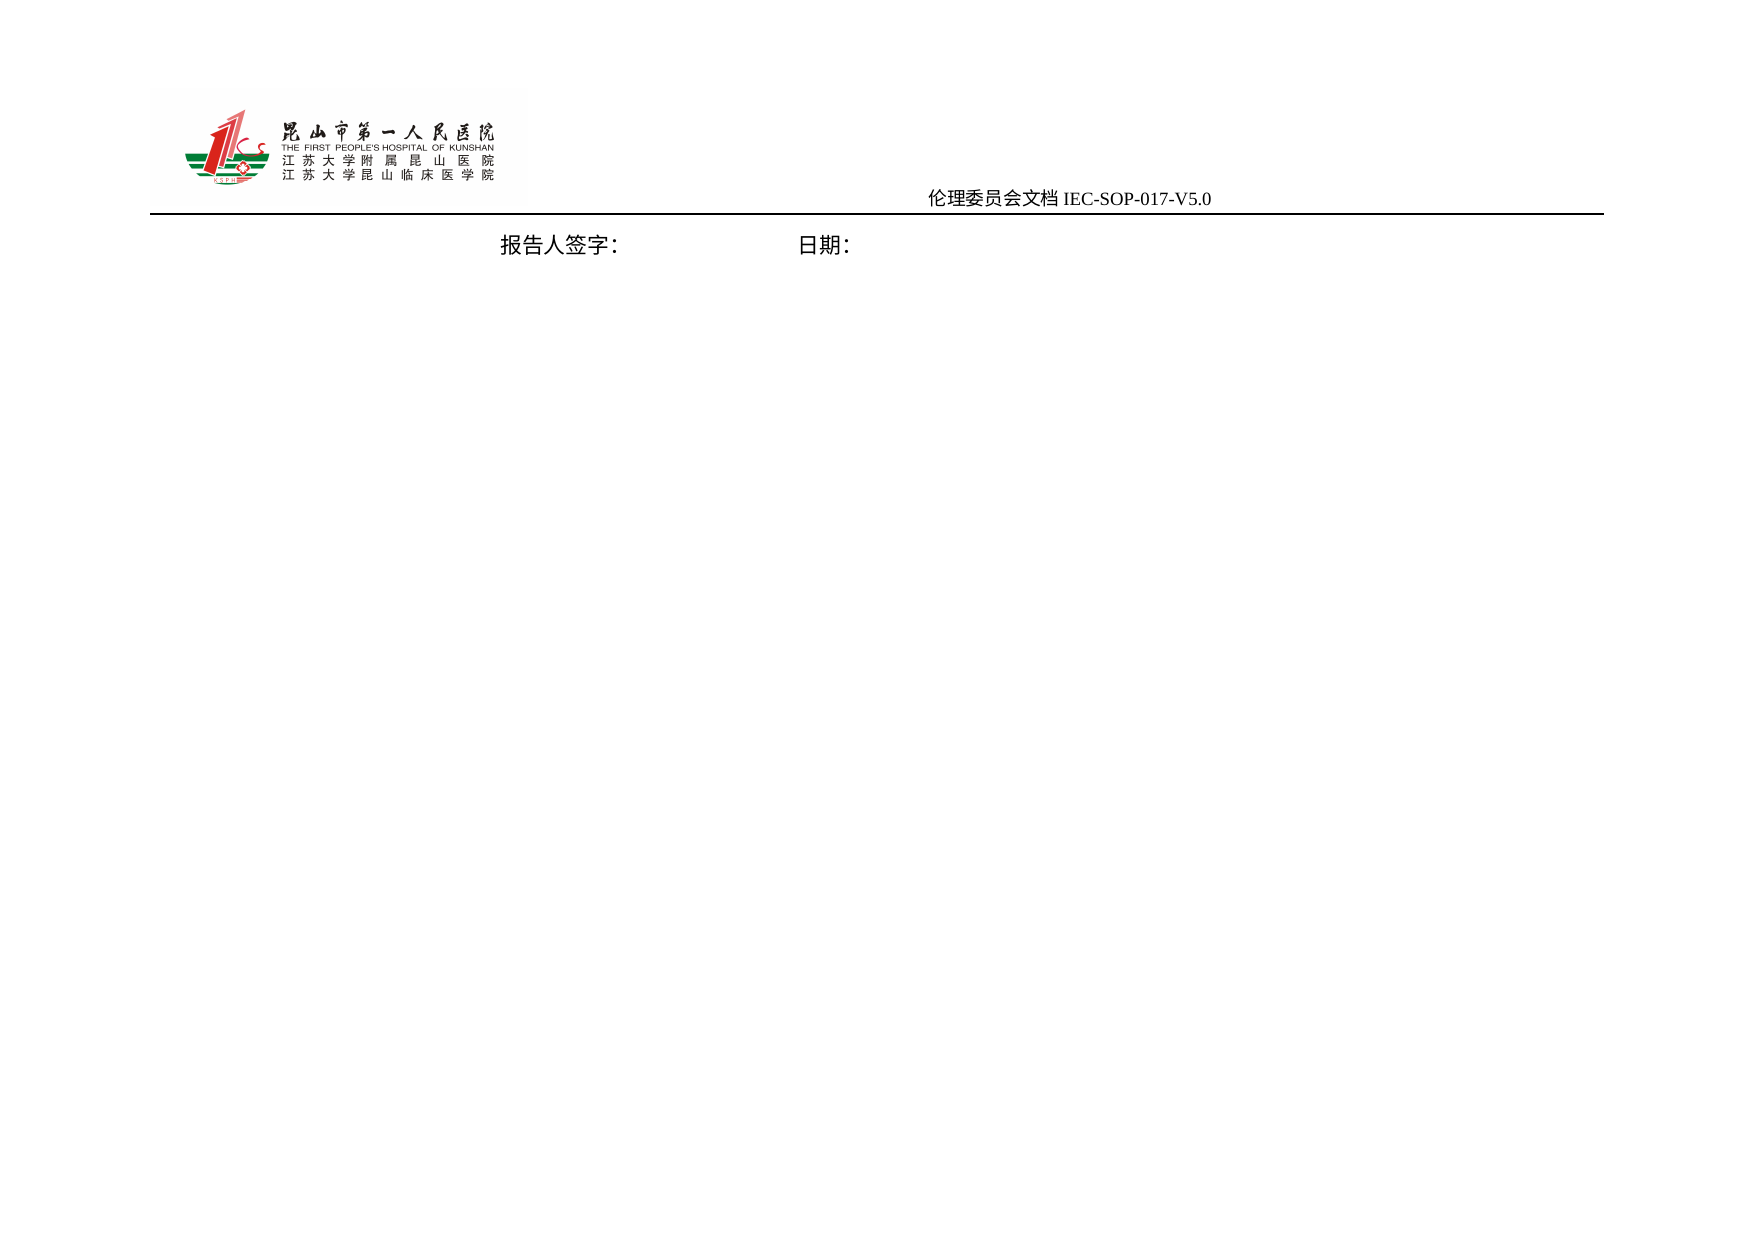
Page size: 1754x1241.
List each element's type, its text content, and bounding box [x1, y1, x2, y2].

text 报告人签字： 日期： [150, 227, 1604, 260]
picture [150, 88, 529, 206]
